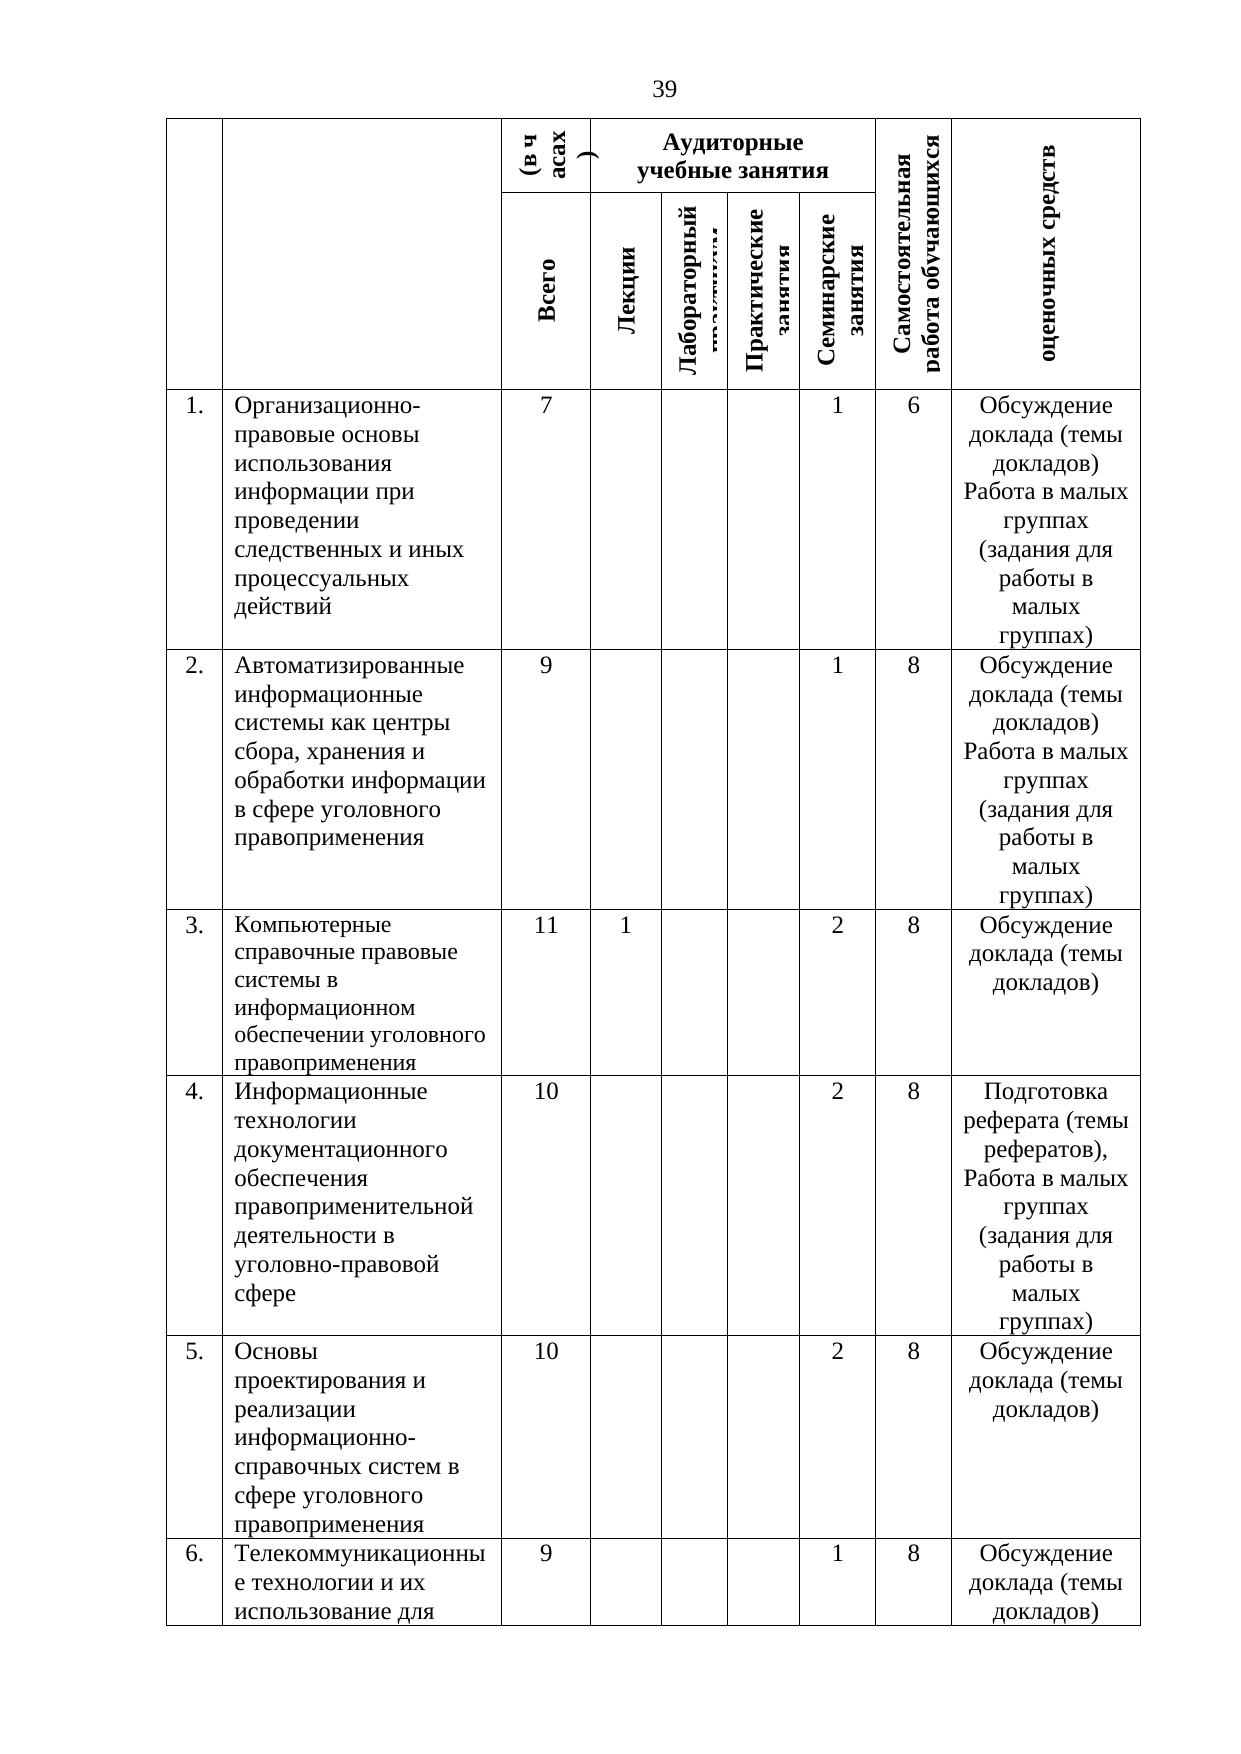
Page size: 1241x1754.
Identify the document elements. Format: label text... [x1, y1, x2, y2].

table_cell 1 [800, 390, 875, 649]
table_cell [728, 910, 799, 1075]
table_cell Лекции [591, 193, 661, 389]
table_cell [728, 1336, 799, 1537]
table_cell 1 [591, 910, 661, 1075]
table_cell Аудиторные учебные занятия [591, 119, 875, 192]
table_cell 7 [502, 390, 590, 649]
table_cell 6. [167, 1539, 222, 1625]
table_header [502, 119, 590, 192]
table_cell 2. [167, 650, 222, 909]
table_cell 6 [876, 390, 951, 649]
table_cell Практические занятия [728, 193, 799, 389]
table_cell Обсуждение доклада (темы докладов) [952, 1336, 1140, 1537]
table_cell 4. [167, 1076, 222, 1335]
table_cell [662, 1076, 727, 1335]
table_cell [662, 1336, 727, 1537]
table_cell 2 [800, 1076, 875, 1335]
table_cell [591, 650, 661, 909]
table_cell [728, 390, 799, 649]
table_cell [591, 1076, 661, 1335]
table_cell Обсуждение доклада (темы докладов) Работа в малых группах (задания для работы в малых группах) [952, 390, 1140, 649]
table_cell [223, 1539, 501, 1625]
table_cell [591, 390, 661, 649]
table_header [223, 119, 501, 389]
table_cell 1 [800, 1539, 875, 1625]
table_cell 10 [502, 1076, 590, 1335]
table_cell 2 [800, 1336, 875, 1537]
table_cell Обсуждение доклада (темы докладов) [952, 910, 1140, 1075]
table_cell 2 [800, 910, 875, 1075]
table_cell [728, 1539, 799, 1625]
table_cell 8 [876, 910, 951, 1075]
table_cell 8 [876, 1076, 951, 1335]
table_cell Обсуждение доклада (темы докладов) Работа в малых группах (задания для работы в малых группах) [952, 650, 1140, 909]
table_cell [591, 1539, 661, 1625]
table_cell [662, 910, 727, 1075]
table_cell [662, 1539, 727, 1625]
table_cell [728, 650, 799, 909]
table_cell [662, 390, 727, 649]
table_cell 11 [502, 910, 590, 1075]
table_cell 9 [502, 1539, 590, 1625]
table_cell Семинарские занятия [800, 193, 875, 389]
table_cell Всего [502, 193, 590, 389]
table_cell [952, 1539, 1140, 1625]
table_cell 3. [167, 910, 222, 1075]
table_cell [728, 1076, 799, 1335]
table_cell 1. [167, 390, 222, 649]
table_cell 9 [502, 650, 590, 909]
table_cell Самостоятельная работа обучающихся [876, 119, 951, 389]
table_cell 8 [876, 1336, 951, 1537]
table_cell Автоматизированные информационные системы как центры сбора, хранения и обработки информации в сфере уголовного правоприменения [223, 650, 501, 909]
table_cell Информационные технологии документационного обеспечения правоприменительной деятельности в уголовно-правовой сфере [223, 1076, 501, 1335]
table_cell Компьютерные справочные правовые системы в информационном обеспечении уголовного правоприменения [223, 910, 501, 1075]
table_cell Подготовка реферата (темы рефератов), Работа в малых группах (задания для работы в малых группах) [952, 1076, 1140, 1335]
table_cell 1 [800, 650, 875, 909]
table_cell 10 [502, 1336, 590, 1537]
table_cell Организационно-правовые основы использования информации при проведении следственных и иных процессуальных действий [223, 390, 501, 649]
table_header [952, 119, 1140, 389]
table_header № п/п [167, 119, 222, 389]
table_cell Лабораторный практикум [662, 193, 727, 389]
table_cell [591, 1336, 661, 1537]
table_cell 8 [876, 1539, 951, 1625]
table_cell 8 [876, 650, 951, 909]
table_cell Основы проектирования и реализации информационно-справочных систем в сфере уголовного правоприменения [223, 1336, 501, 1537]
table_cell 5. [167, 1336, 222, 1537]
table_cell [662, 650, 727, 909]
